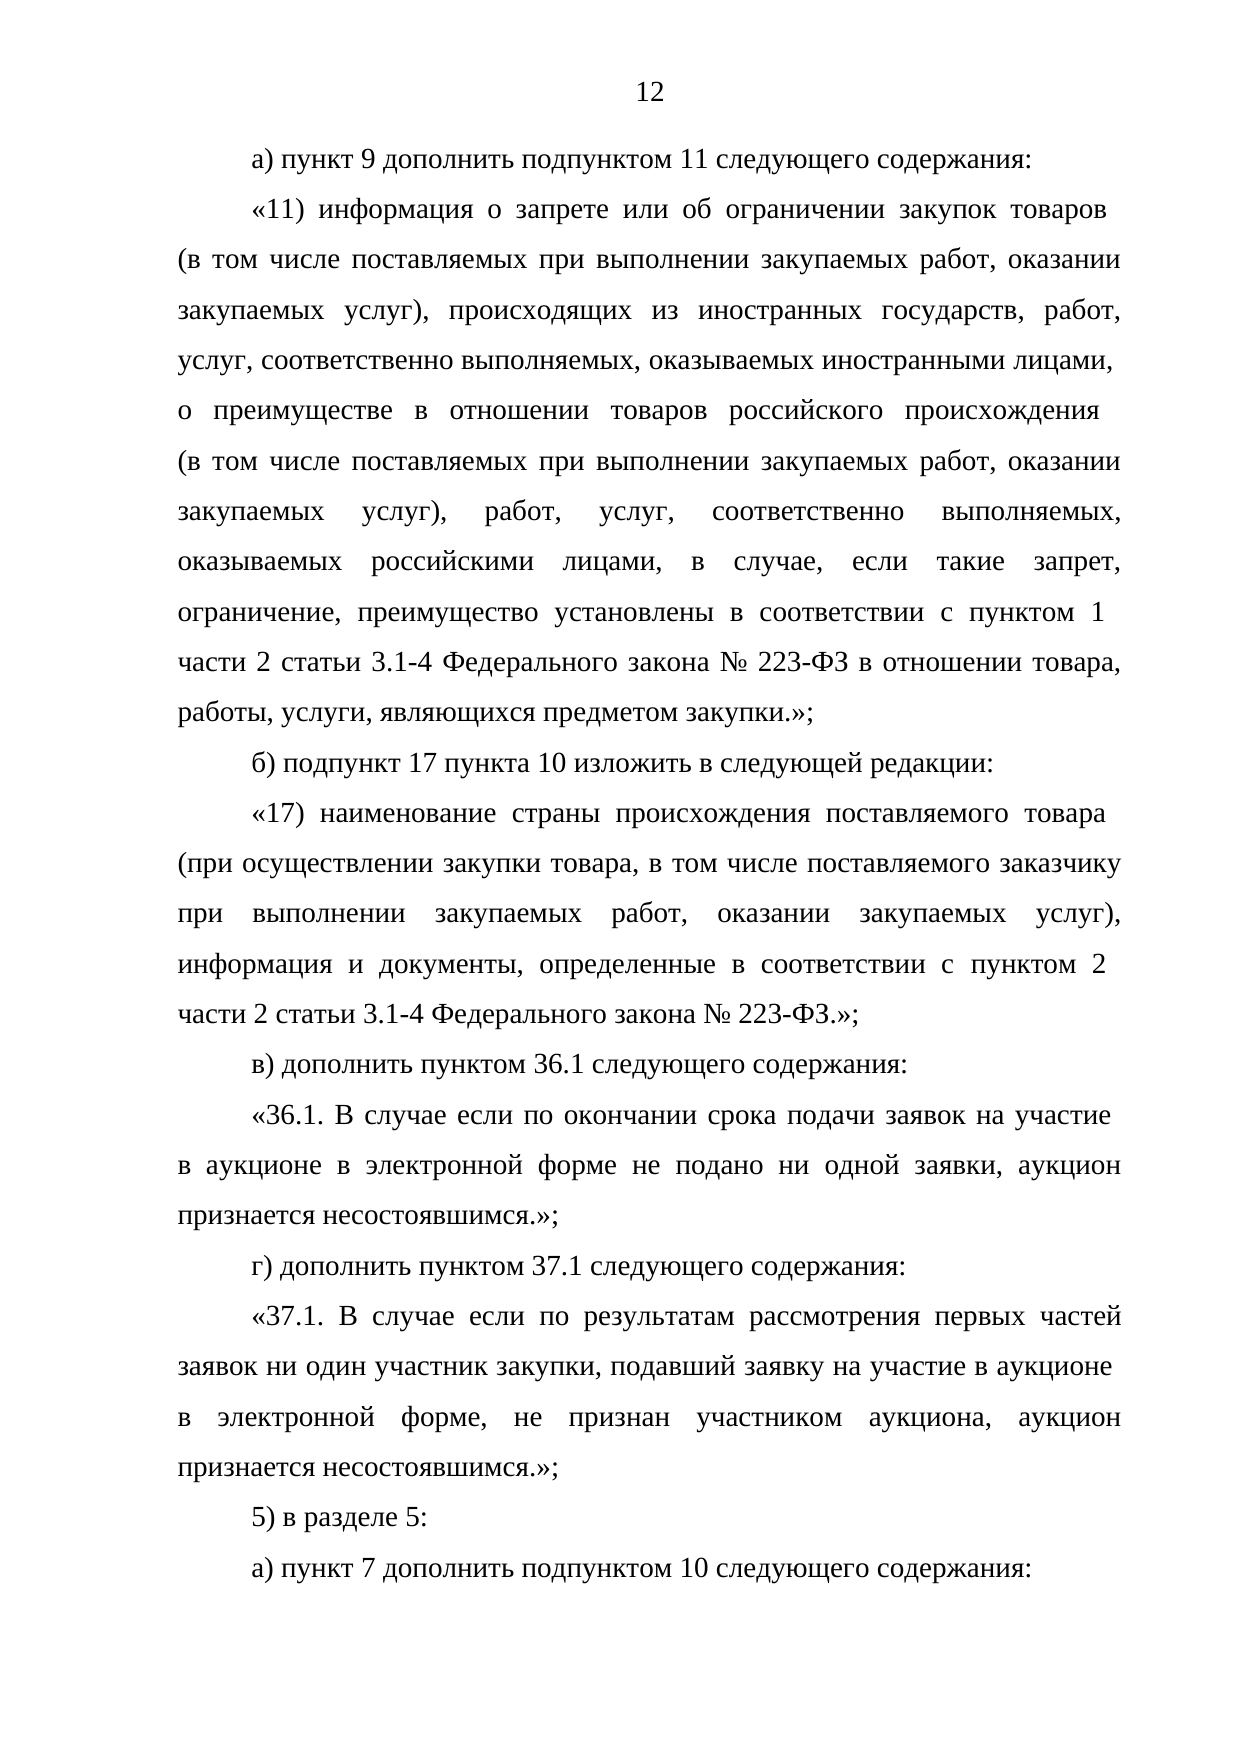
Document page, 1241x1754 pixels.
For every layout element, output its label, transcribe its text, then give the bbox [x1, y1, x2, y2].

text «37.1. В случае если по результатам рассмотрения первых частей заявок ни один участник закупки, подавший заявку на участие в аукционе в электронной форме, не признан участником аукциона, аукцион признается несостоявшимся.»; [177, 1298, 1122, 1483]
text «36.1. В случае если по окончании срока подачи заявок на участие в аукционе в электронной форме не подано ни одной заявки, аукцион признается несостоявшимся.»; [177, 1097, 1122, 1231]
text «11) информация о запрете или об ограничении закупок товаров (в том числе поставляемых при выполнении закупаемых работ, оказании закупаемых услуг), происходящих из иностранных государств, работ, услуг, соответственно выполняемых, оказываемых иностранными лицами, о преимуществе в отношении товаров российского происхождения (в том числе поставляемых при выполнении закупаемых работ, оказании закупаемых услуг), работ, услуг, соответственно выполняемых, оказываемых российскими лицами, в случае, если такие запрет, ограничение, преимущество установлены в соответствии с пунктом 1 части 2 статьи 3.1-4 Федерального закона № 223-ФЗ в отношении товара, работы, услуги, являющихся предметом закупки.»; [177, 191, 1122, 728]
text в) дополнить пунктом 36.1 следующего содержания: [177, 1047, 1122, 1080]
text г) дополнить пунктом 37.1 следующего содержания: [177, 1248, 1122, 1281]
text б) подпункт 17 пункта 10 изложить в следующей редакции: [177, 745, 1122, 778]
text 5) в разделе 5: [177, 1499, 1122, 1533]
text «17) наименование страны происхождения поставляемого товара (при осуществлении закупки товара, в том числе поставляемого заказчику при выполнении закупаемых работ, оказании закупаемых услуг), информация и документы, определенные в соответствии с пунктом 2 части 2 статьи 3.1-4 Федерального закона № 223-ФЗ.»; [177, 795, 1122, 1030]
list а) пункт 7 дополнить подпунктом 10 следующего содержания: [177, 1550, 1122, 1583]
text а) пункт 9 дополнить подпунктом 11 следующего содержания: [177, 141, 1122, 174]
